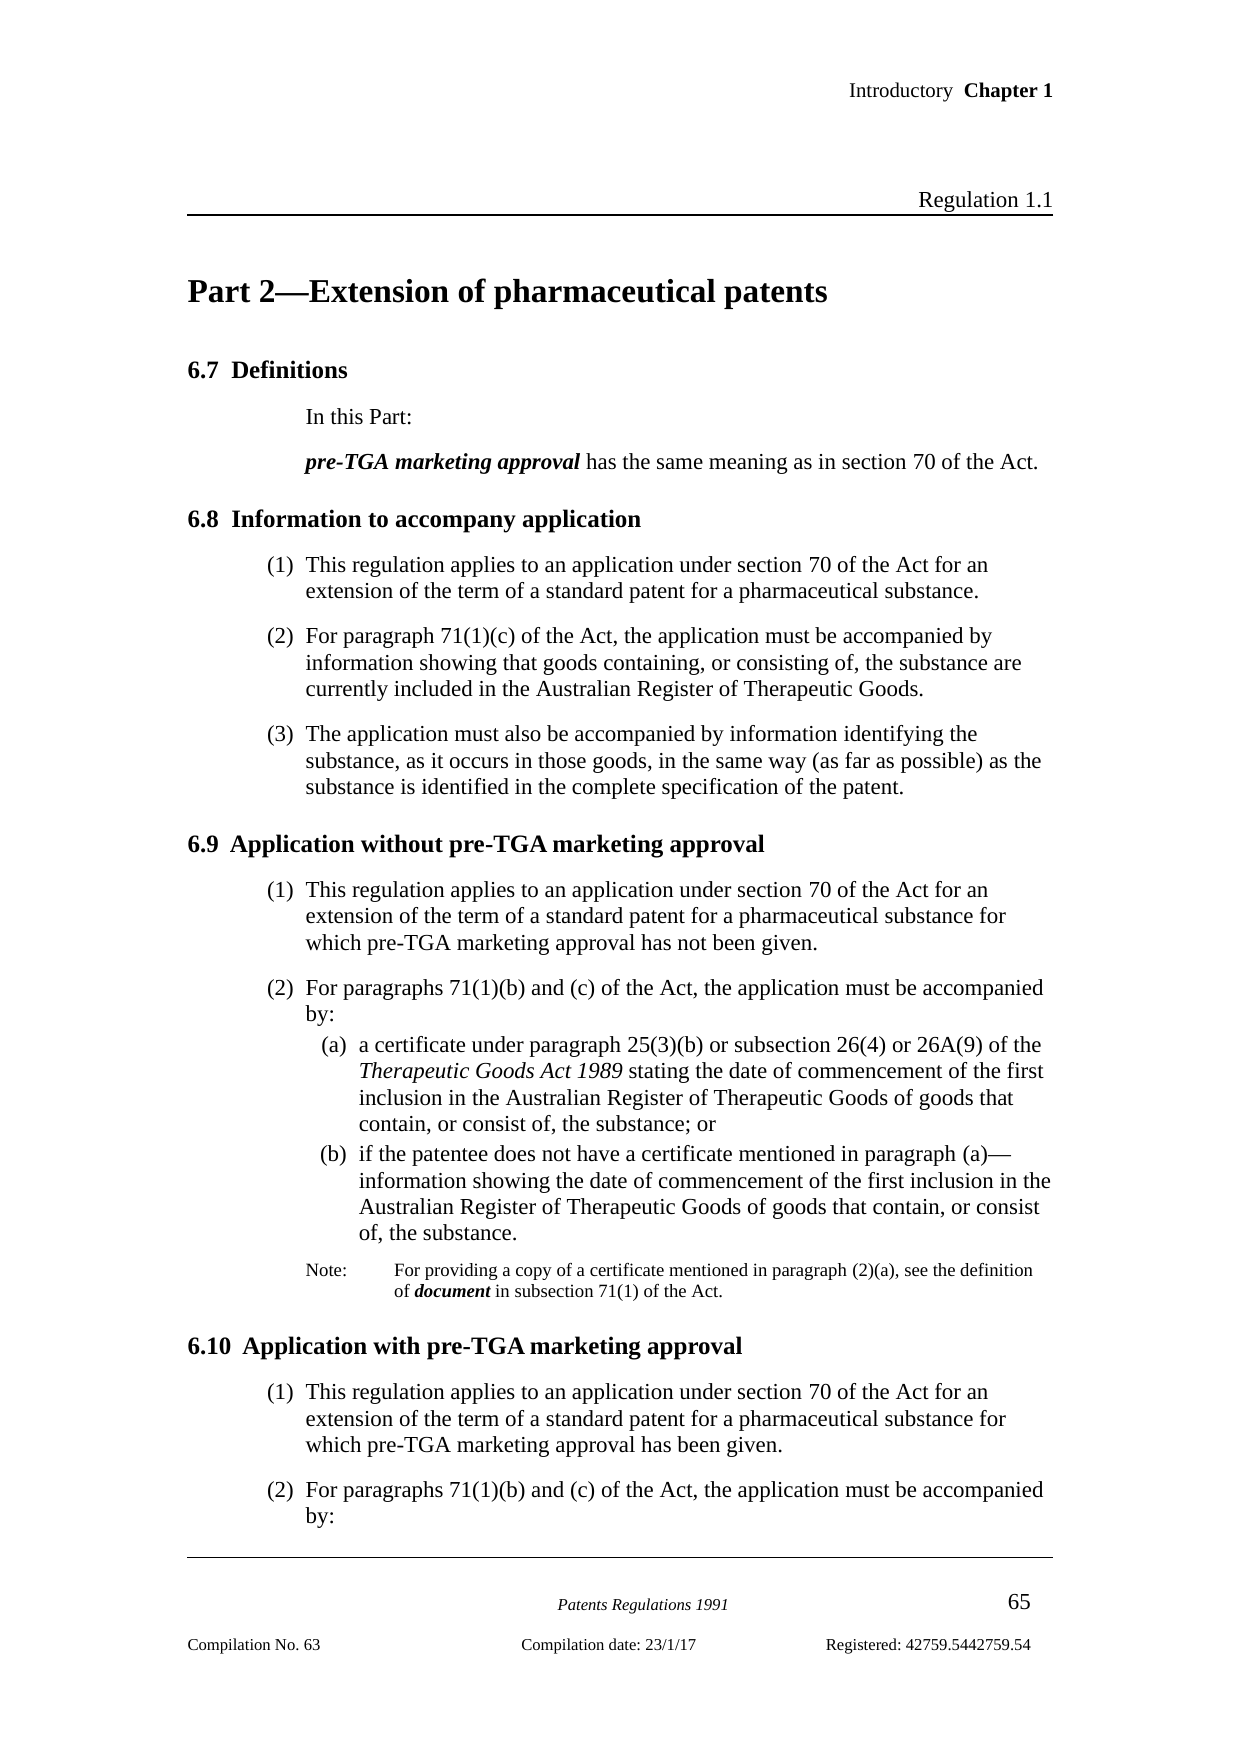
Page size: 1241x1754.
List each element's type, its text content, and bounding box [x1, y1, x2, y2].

text (3) The application must also be accompanied by information identifying the substance, as it occurs in those goods, in the same way (as far as possible) as the substance is identified in the complete specification of the patent. [187, 720, 1053, 799]
text Note: For providing a copy of a certificate mentioned in paragraph (2)(a), see the definition of document in subsection 71(1) of the Act. [305, 1258, 1053, 1302]
text 6.7 Definitions [187, 356, 1053, 384]
text In this Part: [187, 403, 1053, 429]
text 6.10 Application with pre-TGA marketing approval [187, 1331, 1053, 1359]
text pre-TGA marketing approval has the same meaning as in section 70 of the Act. [305, 448, 1053, 474]
text (1) This regulation applies to an application under section 70 of the Act for an extension of the term of a standard patent for a pharmaceutical substance. [187, 551, 1053, 604]
text (2) For paragraph 71(1)(c) of the Act, the application must be accompanied by information showing that goods containing, or consisting of, the substance are currently included in the Australian Register of Therapeutic Goods. [187, 623, 1053, 702]
text (b) if the patentee does not have a certificate mentioned in paragraph (a)—information showing the date of commencement of the first inclusion in the Australian Register of Therapeutic Goods of goods that contain, or consist of, the substance. [187, 1140, 1053, 1246]
text (1) This regulation applies to an application under section 70 of the Act for an extension of the term of a standard patent for a pharmaceutical substance for which pre-TGA marketing approval has been given. [187, 1378, 1053, 1457]
text Part 2—Extension of pharmaceutical patents [187, 271, 1053, 310]
text (2) For paragraphs 71(1)(b) and (c) of the Act, the application must be accompanied by: [187, 1476, 1053, 1529]
text (1) This regulation applies to an application under section 70 of the Act for an extension of the term of a standard patent for a pharmaceutical substance for which pre-TGA marketing approval has not been given. [187, 876, 1053, 955]
text 6.9 Application without pre-TGA marketing approval [187, 829, 1053, 857]
text 6.8 Information to accompany application [187, 504, 1053, 532]
text (2) For paragraphs 71(1)(b) and (c) of the Act, the application must be accompanied by: [187, 974, 1053, 1027]
text (a) a certificate under paragraph 25(3)(b) or subsection 26(4) or 26A(9) of the Therapeutic Goods Act 1989 stating the date of commencement of the first inclusion in the Australian Register of Therapeutic Goods of goods that contain, or consist of, the substance; or [187, 1031, 1053, 1136]
